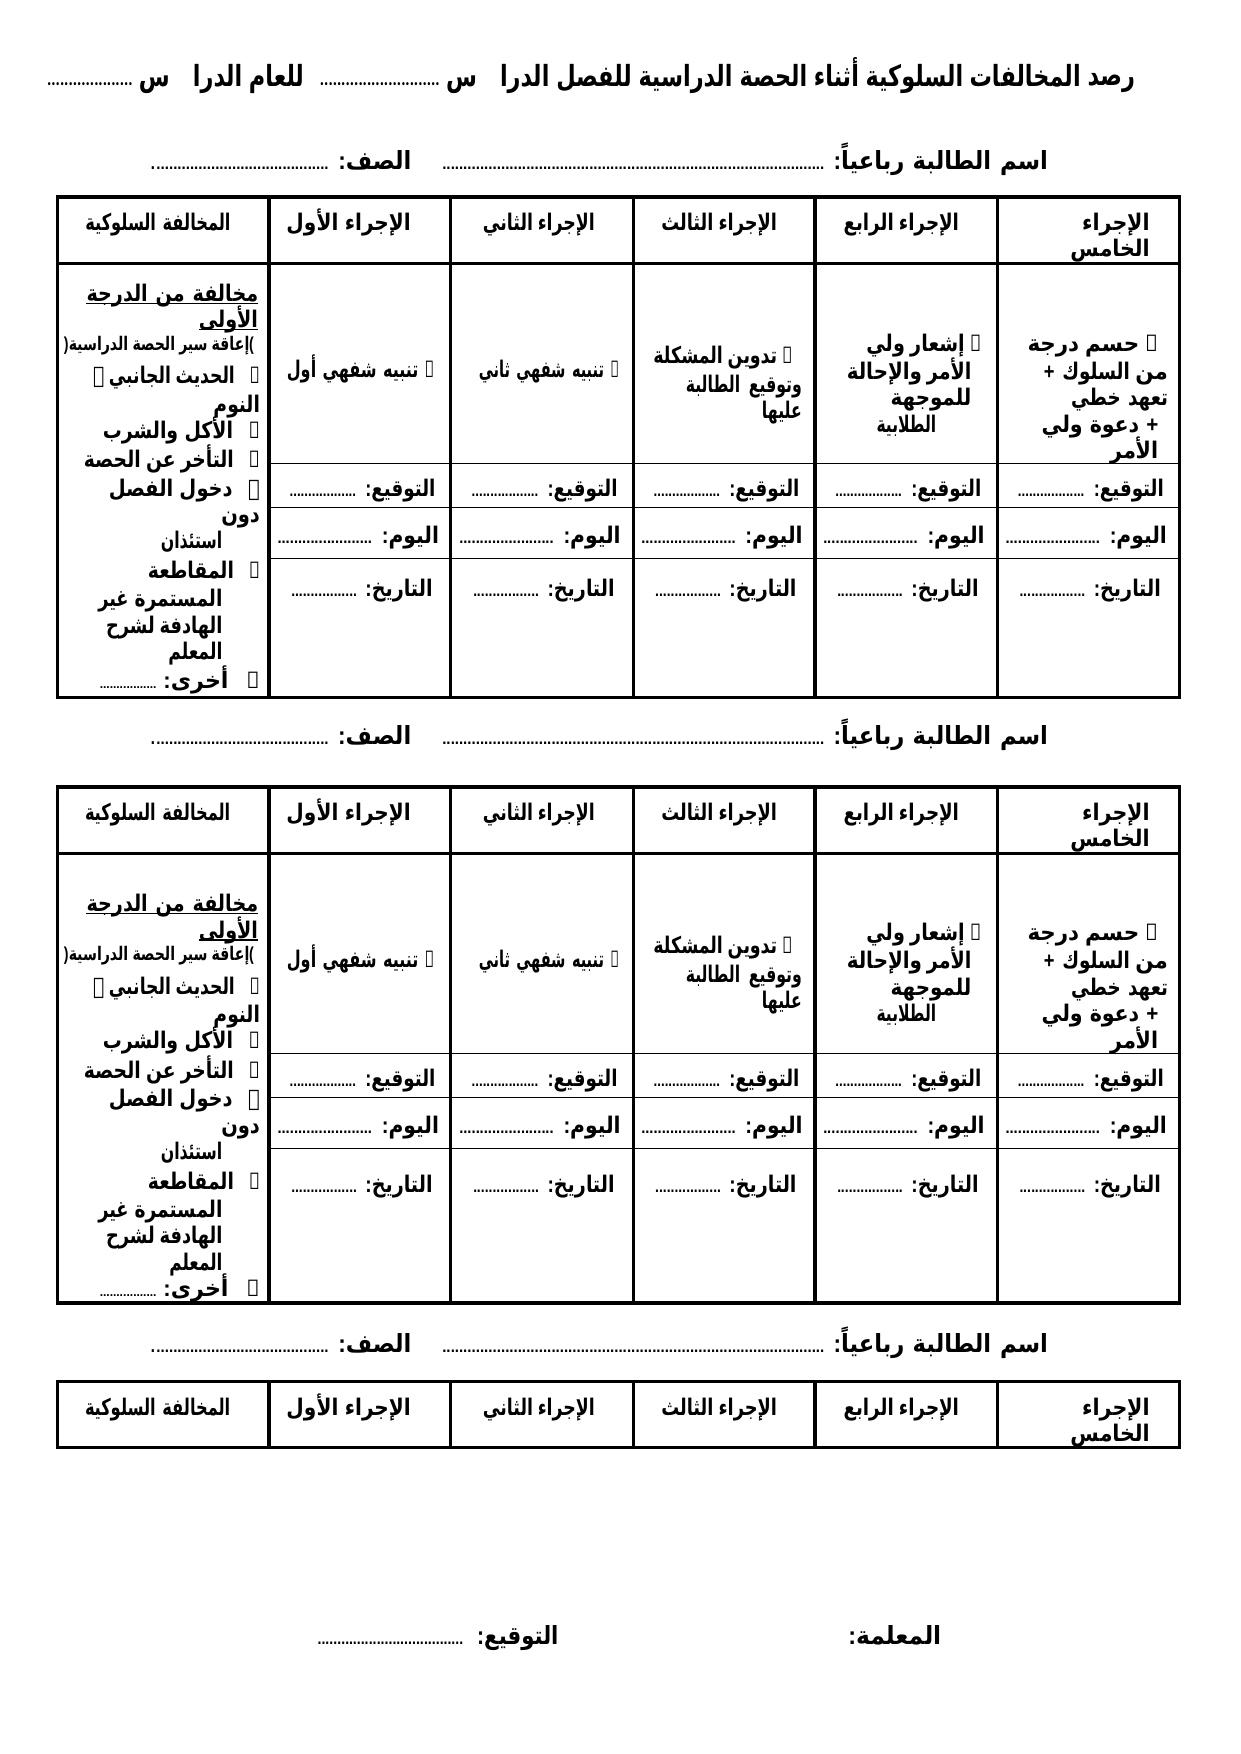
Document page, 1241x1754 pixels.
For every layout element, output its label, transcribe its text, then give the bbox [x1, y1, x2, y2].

table_cell  تنبيه شفهي ثاني [452, 265, 632, 463]
table_cell التوقيع: .................. [635, 1054, 813, 1097]
table_cell التاريخ: ................. [271, 1149, 449, 1301]
table_cell  حسم درجة من السلوك + تعهد خطي + دعوة ولي الأمر [999, 265, 1178, 463]
table_cell التاريخ: ................. [817, 1149, 996, 1301]
table_cell  تنبيه شفهي أول [271, 265, 449, 463]
table_cell اليوم: ....................... [635, 508, 813, 558]
table_header الإجراء الثالث [635, 789, 813, 852]
table_header الإجراء الأول [271, 1383, 449, 1446]
text رصد المخالفات السلوكية أثناء الحصة الدراسية للفصل الدرا س ............................ للعام الدرا س .................... [44, 57, 1135, 104]
table_cell التوقيع: .................. [817, 1054, 996, 1097]
table_cell اليوم: ....................... [817, 508, 996, 558]
table_cell  تدوين المشكلة وتوقيع الطالبة عليها [635, 265, 813, 463]
table_cell التاريخ: ................. [817, 559, 996, 696]
table_header الإجراء الخامس [999, 199, 1178, 262]
table_header الإجراء الثاني [452, 199, 632, 262]
table_header الإجراء الرابع [817, 789, 996, 852]
table_cell التوقيع: .................. [452, 1054, 632, 1097]
table_cell اليوم: ....................... [452, 508, 632, 558]
table_cell اليوم: ....................... [271, 1098, 449, 1147]
table_cell  إشعار ولي الأمر والإحالة للموجهة الطلابية [817, 265, 996, 463]
table_header الإجراء الثاني [452, 1383, 632, 1446]
table_cell التاريخ: ................. [999, 1149, 1178, 1301]
table_cell اليوم: ....................... [817, 1098, 996, 1147]
table_cell التوقيع: .................. [635, 464, 813, 507]
table_cell التاريخ: ................. [271, 559, 449, 696]
table_cell التوقيع: .................. [452, 464, 632, 507]
table_header الإجراء الرابع [817, 1383, 996, 1446]
table_cell اليوم: ....................... [452, 1098, 632, 1147]
table_cell التوقيع: .................. [271, 1054, 449, 1097]
table_header الإجراء الخامس [999, 1383, 1178, 1446]
table_cell التوقيع: .................. [999, 1054, 1178, 1097]
table_header المخالفة السلوكية [59, 199, 267, 262]
text اسم الطالبة رباعياً: ........................................................................................... الصف: .......................................... [44, 146, 1047, 174]
table_header الإجراء الثالث [635, 199, 813, 262]
table_cell التاريخ: ................. [635, 1149, 813, 1301]
table_cell اليوم: ....................... [999, 1098, 1178, 1147]
table_header الإجراء الثاني [452, 789, 632, 852]
table_cell  تنبيه شفهي ثاني [452, 855, 632, 1053]
table_cell اليوم: ....................... [635, 1098, 813, 1147]
text اسم الطالبة رباعياً: ........................................................................................... الصف: .......................................... [44, 1329, 1047, 1358]
table_header الإجراء الثالث [635, 1383, 813, 1446]
table_cell التاريخ: ................. [635, 559, 813, 696]
table_header المخالفة السلوكية [59, 789, 267, 852]
table_header الإجراء الأول [271, 789, 449, 852]
table_cell اليوم: ....................... [271, 508, 449, 558]
table_cell التوقيع: .................. [999, 464, 1178, 507]
table_header المخالفة السلوكية [59, 1383, 267, 1446]
table_cell التاريخ: ................. [452, 559, 632, 696]
table_header الإجراء الخامس [999, 789, 1178, 852]
table_cell التوقيع: .................. [271, 464, 449, 507]
table_cell التاريخ: ................. [999, 559, 1178, 696]
table_cell التاريخ: ................. [452, 1149, 632, 1301]
table_cell  إشعار ولي الأمر والإحالة للموجهة الطلابية [817, 855, 996, 1053]
table_cell  تنبيه شفهي أول [271, 855, 449, 1053]
table_cell اليوم: ....................... [999, 508, 1178, 558]
table_header الإجراء الرابع [817, 199, 996, 262]
table_cell التوقيع: .................. [817, 464, 996, 507]
text اسم الطالبة رباعياً: ........................................................................................... الصف: .......................................... [44, 721, 1047, 750]
table_header الإجراء الأول [271, 199, 449, 262]
table_cell  تدوين المشكلة وتوقيع الطالبة عليها [635, 855, 813, 1053]
table_cell  حسم درجة من السلوك + تعهد خطي + دعوة ولي الأمر [999, 855, 1178, 1053]
